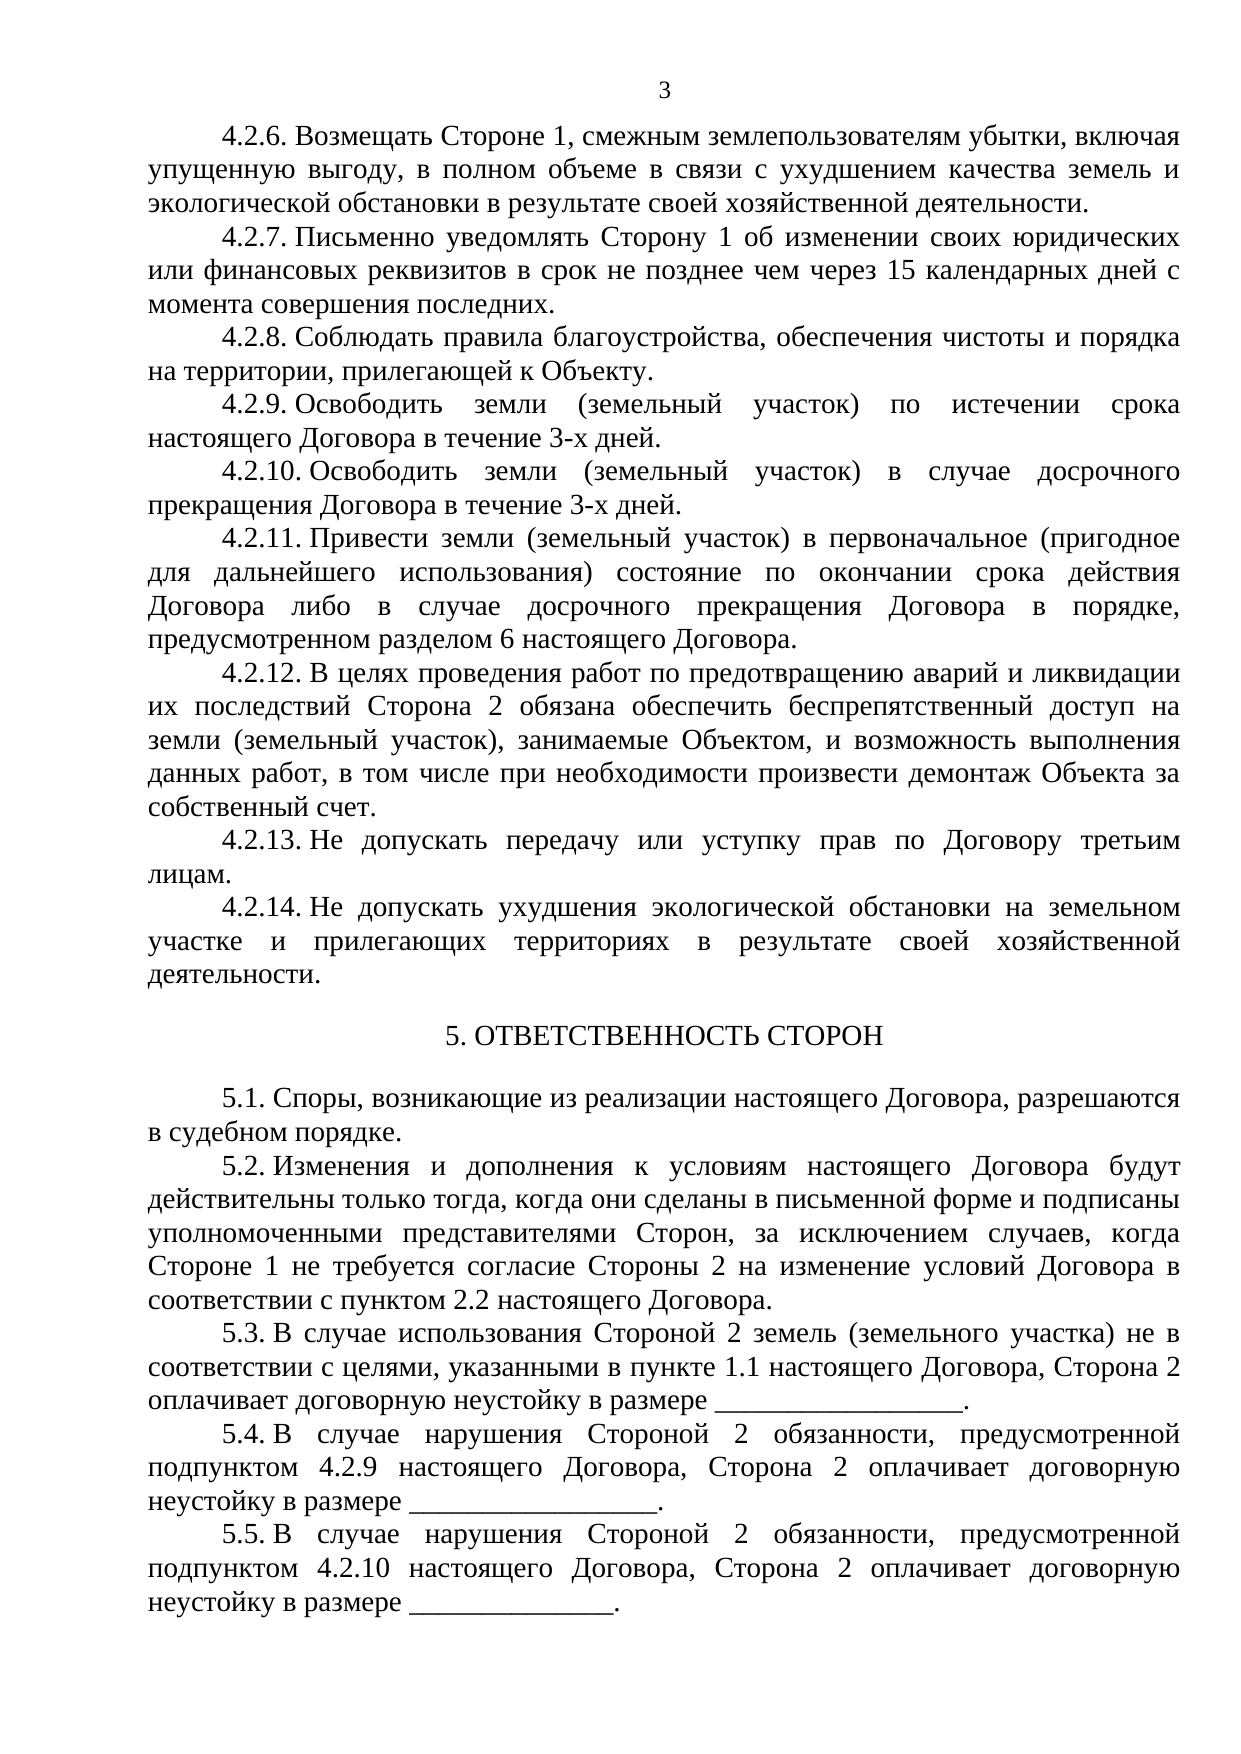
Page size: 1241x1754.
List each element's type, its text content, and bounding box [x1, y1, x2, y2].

text 4.2.12. В целях проведения работ по предотвращению аварий и ликвидации их последствий Сторона 2 обязана обеспечить беспрепятственный доступ на земли (земельный участок), занимаемые Объектом, и возможность выполнения данных работ, в том числе при необходимости произвести демонтаж Объекта за собственный счет. [148, 655, 1181, 822]
text 4.2.10. Освободить земли (земельный участок) в случае досрочного прекращения Договора в течение 3-х дней. [148, 453, 1181, 521]
text 5.1. Споры, возникающие из реализации настоящего Договора, разрешаются в судебном порядке. [148, 1081, 1181, 1148]
text 4.2.11. Привести земли (земельный участок) в первоначальное (пригодное для дальнейшего использования) состояние по окончании срока действия Договора либо в случае досрочного прекращения Договора в порядке, предусмотренном разделом 6 настоящего Договора. [148, 521, 1181, 655]
text 5.3. В случае использования Стороной 2 земель (земельного участка) не в соответствии с целями, указанными в пункте 1.1 настоящего Договора, Сторона 2 оплачивает договорную неустойку в размере _________________. [148, 1315, 1181, 1416]
text 4.2.14. Не допускать ухудшения экологической обстановки на земельном участке и прилегающих территориях в результате своей хозяйственной деятельности. [148, 889, 1181, 990]
text 4.2.7. Письменно уведомлять Сторону 1 об изменении своих юридических или финансовых реквизитов в срок не позднее чем через 15 календарных дней с момента совершения последних. [148, 219, 1181, 319]
text 4.2.8. Соблюдать правила благоустройства, обеспечения чистоты и порядка на территории, прилегающей к Объекту. [148, 319, 1181, 386]
text 5.2. Изменения и дополнения к условиям настоящего Договора будут действительны только тогда, когда они сделаны в письменной форме и подписаны уполномоченными представителями Сторон, за исключением случаев, когда Стороне 1 не требуется согласие Стороны 2 на изменение условий Договора в соответствии с пунктом 2.2 настоящего Договора. [148, 1148, 1181, 1315]
text 4.2.9. Освободить земли (земельный участок) по истечении срока настоящего Договора в течение 3-х дней. [148, 386, 1181, 453]
text 5.4. В случае нарушения Стороной 2 обязанности, предусмотренной подпунктом 4.2.9 настоящего Договора, Сторона 2 оплачивает договорную неустойку в размере _________________. [148, 1416, 1181, 1517]
text 5.5. В случае нарушения Стороной 2 обязанности, предусмотренной подпунктом 4.2.10 настоящего Договора, Сторона 2 оплачивает договорную неустойку в размере ______________. [148, 1517, 1181, 1617]
text 5. ОТВЕТСТВЕННОСТЬ СТОРОН [148, 1018, 1181, 1052]
text 4.2.13. Не допускать передачу или уступку прав по Договору третьим лицам. [148, 822, 1181, 889]
text 4.2.6. Возмещать Стороне 1, смежным землепользователям убытки, включая упущенную выгоду, в полном объеме в связи с ухудшением качества земель и экологической обстановки в результате своей хозяйственной деятельности. [148, 118, 1181, 219]
